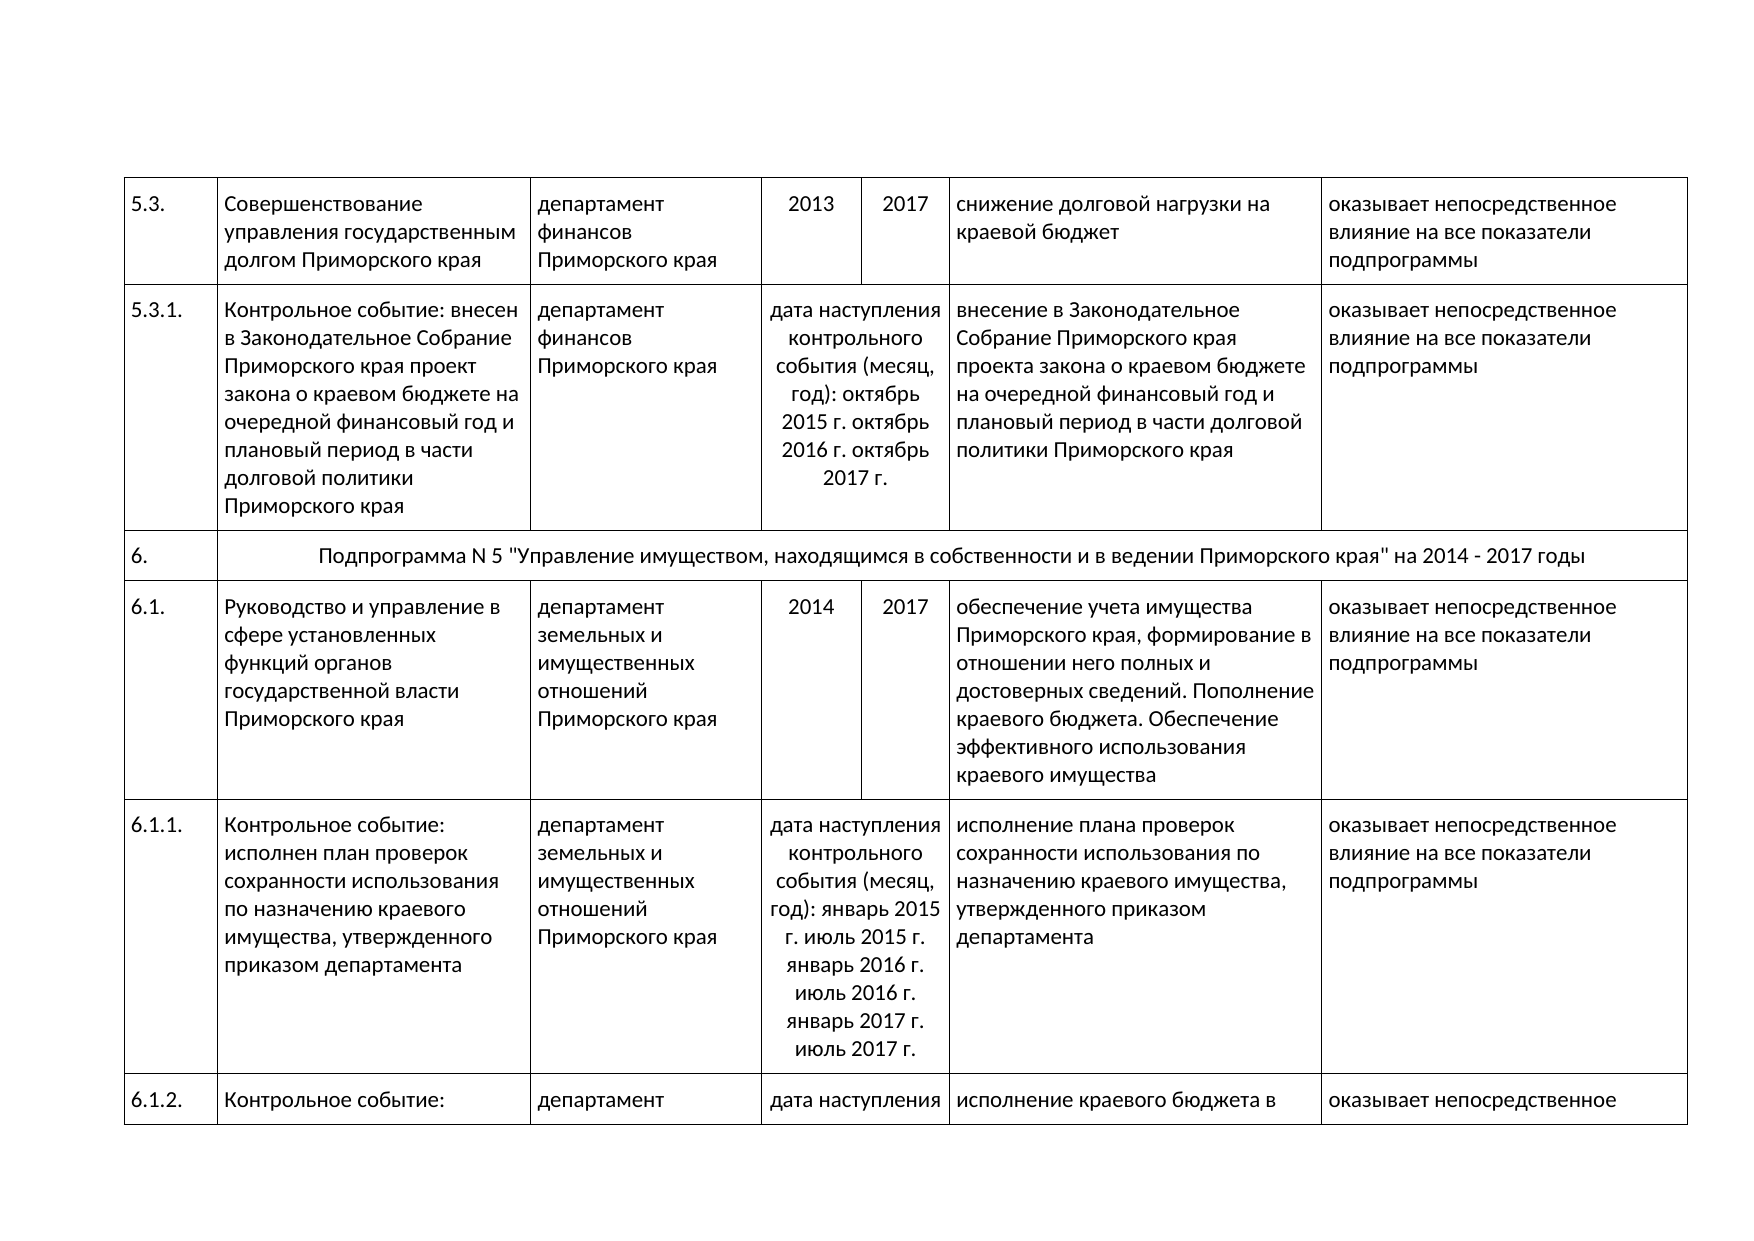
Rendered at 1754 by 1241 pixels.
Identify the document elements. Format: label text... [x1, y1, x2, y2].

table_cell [531, 178, 761, 283]
table_cell оказывает непосредственное влияние на все показатели подпрограммы [1322, 800, 1687, 1073]
table_cell департамент финансов Приморского края [531, 285, 761, 530]
table_cell оказывает непосредственное влияние на все показатели подпрограммы [1322, 285, 1687, 530]
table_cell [1322, 178, 1687, 283]
table_cell 5.3. [125, 178, 217, 283]
table_cell 6.1.2. [125, 1074, 217, 1123]
table_cell оказывает непосредственное влияние на все показатели подпрограммы [1322, 581, 1687, 799]
table_cell исполнение плана проверок сохранности использования по назначению краевого имущества, утвержденного приказом департамента [950, 800, 1321, 1073]
table_cell 2014 [762, 581, 861, 799]
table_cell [950, 1074, 1321, 1123]
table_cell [1322, 1074, 1687, 1123]
table_cell 2017 [862, 581, 949, 799]
table_cell 6.1. [125, 581, 217, 799]
table_cell 5.3.1. [125, 285, 217, 530]
table_cell Совершенствование управления государственным долгом Приморского края [218, 178, 530, 283]
table_cell Контрольное событие: исполнен план проверок сохранности использования по назначению краевого имущества, утвержденного приказом департамента [218, 800, 530, 1073]
table_cell 6.1.1. [125, 800, 217, 1073]
table_cell снижение долговой нагрузки на краевой бюджет [950, 178, 1321, 283]
table_cell департамент земельных и имущественных отношений Приморского края [531, 800, 761, 1073]
table_cell Контрольное событие: внесен в Законодательное Собрание Приморского края проект закона о краевом бюджете на очередной финансовый год и плановый период в части долговой политики Приморского края [218, 285, 530, 530]
table_cell обеспечение учета имущества Приморского края, формирование в отношении него полных и достоверных сведений. Пополнение краевого бюджета. Обеспечение эффективного использования краевого имущества [950, 581, 1321, 799]
table_cell Руководство и управление в сфере установленных функций органов государственной власти Приморского края [218, 581, 530, 799]
table_cell 2013 [762, 178, 861, 283]
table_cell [762, 1074, 949, 1123]
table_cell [218, 1074, 530, 1123]
table_cell дата наступления контрольного события (месяц, год): октябрь 2015 г. октябрь 2016 г. октябрь 2017 г. [762, 285, 949, 530]
table_cell 2017 [862, 178, 949, 283]
table_cell департамент земельных и имущественных отношений Приморского края [531, 581, 761, 799]
table_cell 6. [125, 531, 217, 580]
table_cell дата наступления контрольного события (месяц, год): январь 2015 г. июль 2015 г. январь 2016 г. июль 2016 г. январь 2017 г. июль 2017 г. [762, 800, 949, 1073]
table_cell Подпрограмма N 5 "Управление имуществом, находящимся в собственности и в ведении Приморского края" на 2014 - 2017 годы [218, 531, 1687, 580]
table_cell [531, 1074, 761, 1123]
table_cell внесение в Законодательное Собрание Приморского края проекта закона о краевом бюджете на очередной финансовый год и плановый период в части долговой политики Приморского края [950, 285, 1321, 530]
